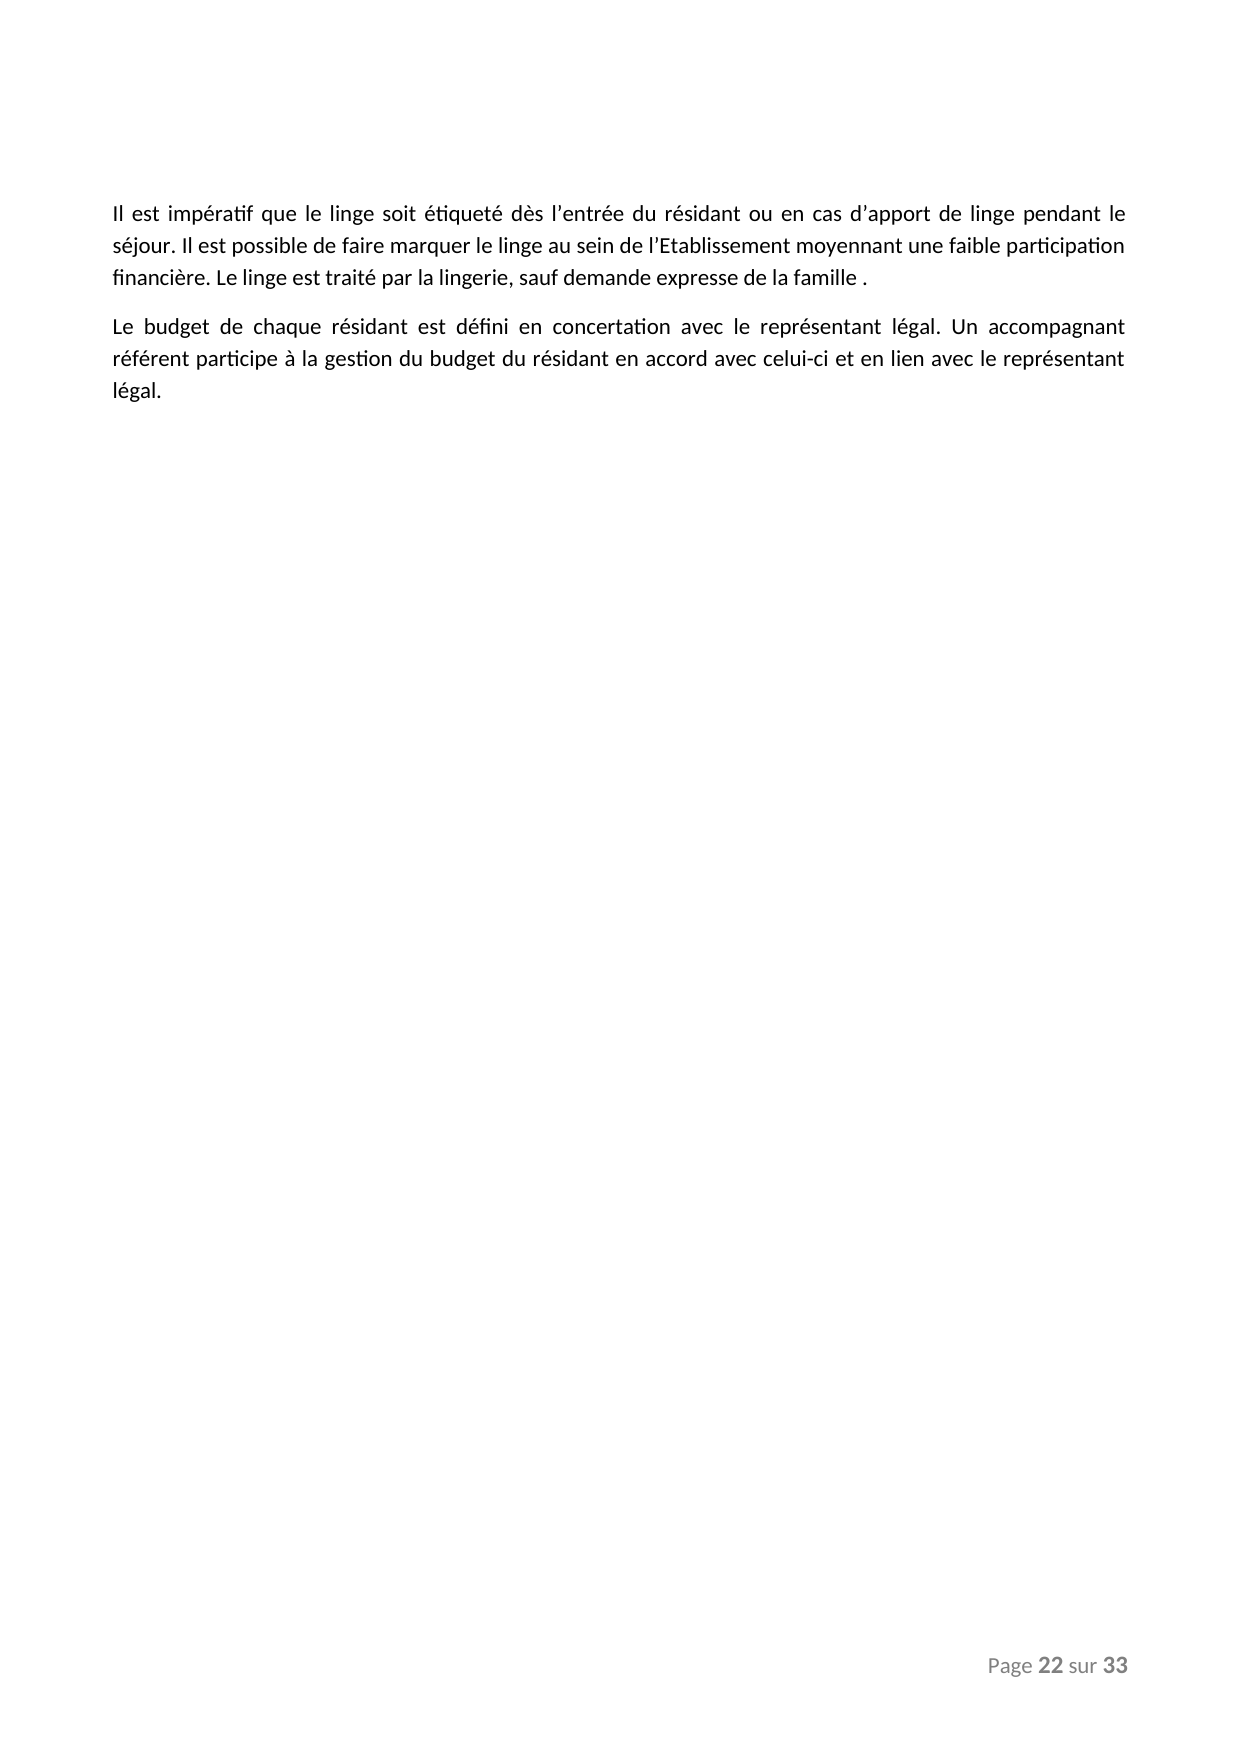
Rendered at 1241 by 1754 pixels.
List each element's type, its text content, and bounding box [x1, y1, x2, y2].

text Il est impératif que le linge soit étiqueté dès l’entrée du résidant ou en cas d’apport de linge pendant le séjour. Il est possible de faire marquer le linge au sein de l’Etablissement moyennant une faible participation financière. Le linge est traité par la lingerie, sauf demande expresse de la famille . [112, 199, 1128, 291]
text Le budget de chaque résidant est défini en concertation avec le représentant légal. Un accompagnant référent participe à la gestion du budget du résidant en accord avec celui-ci et en lien avec le représentant légal. [112, 312, 1128, 404]
